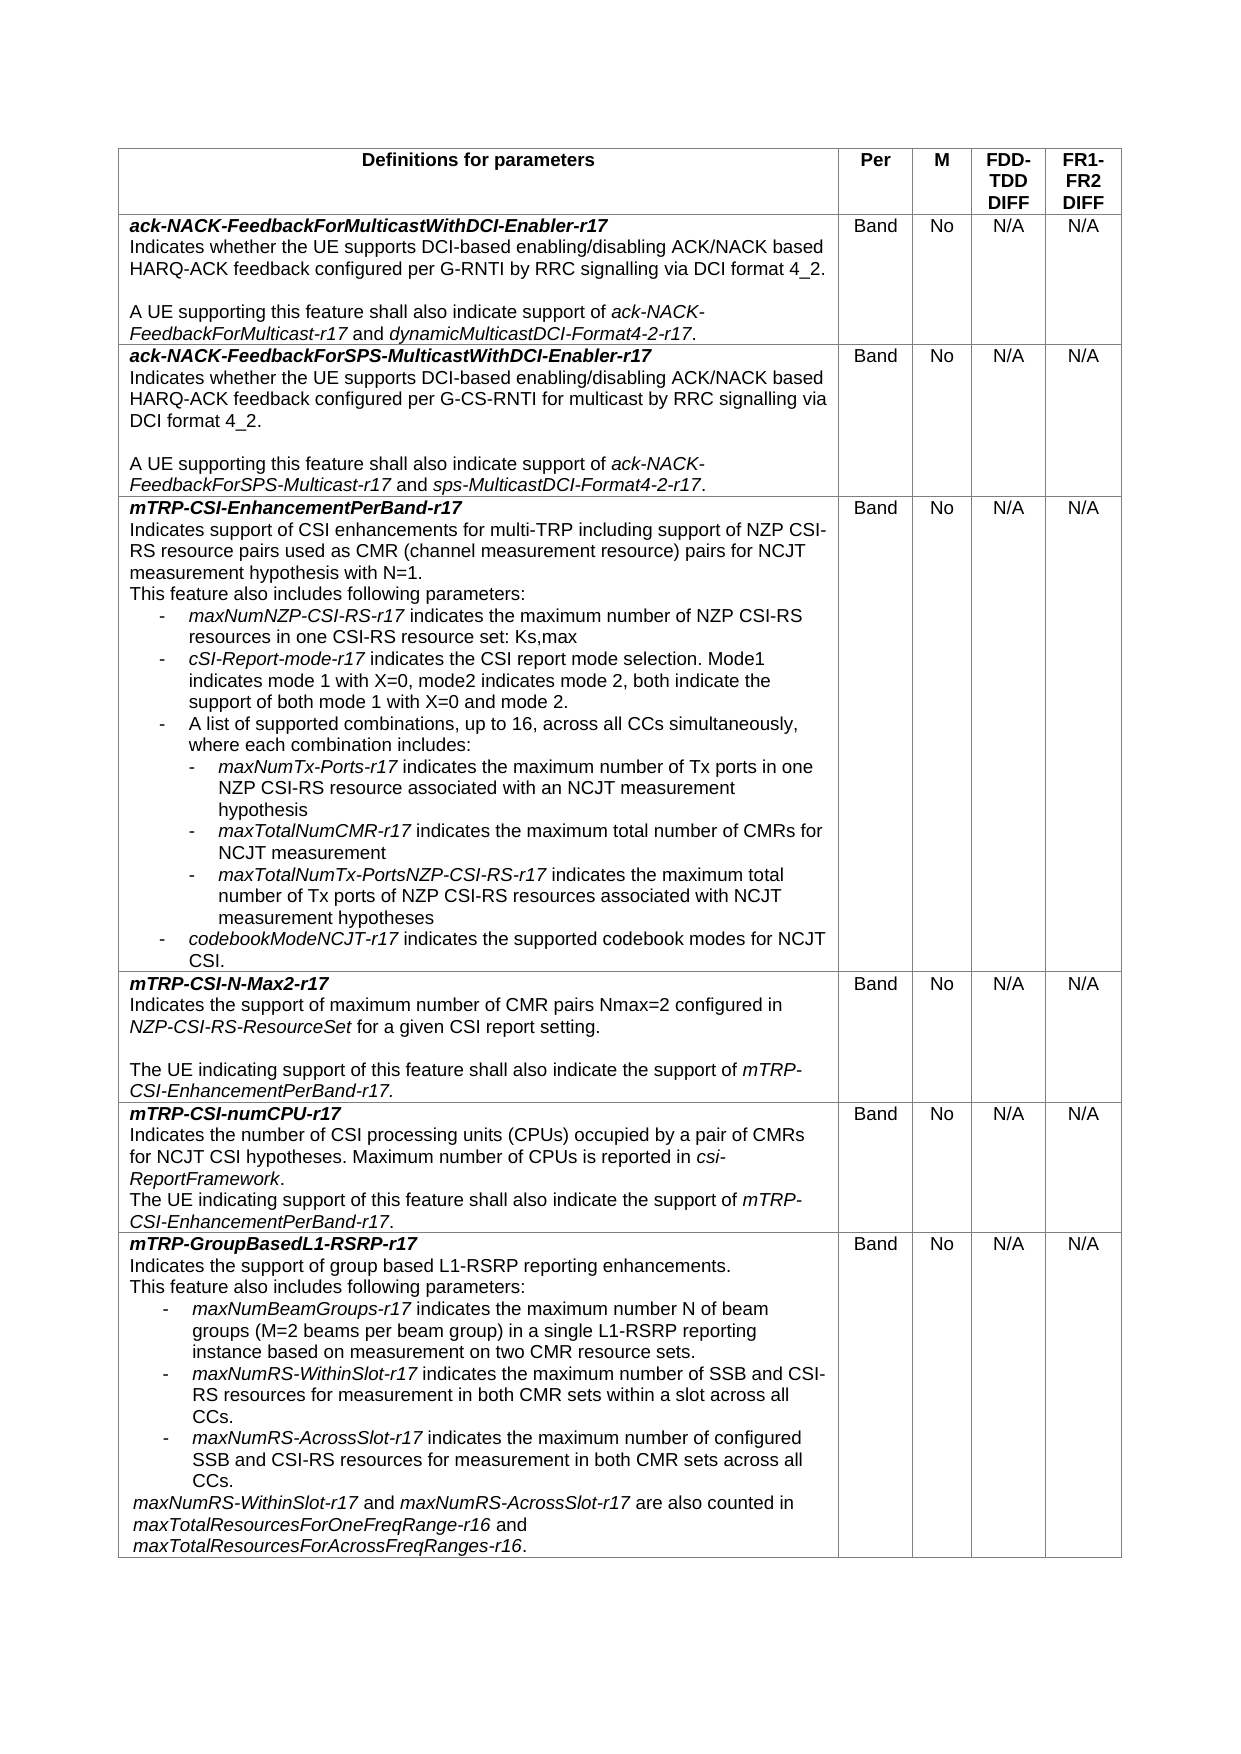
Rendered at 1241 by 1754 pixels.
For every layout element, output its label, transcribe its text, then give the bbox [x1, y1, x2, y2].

table_cell N/A [972, 497, 1045, 971]
table_cell mTRP-CSI-numCPU-r17 Indicates the number of CSI processing units (CPUs) occupied by a pair of CMRs for NCJT CSI hypotheses. Maximum number of CPUs is reported in csi-ReportFramework. The UE indicating support of this feature shall also indicate the support of mTRP-CSI-EnhancementPerBand-r17. [119, 1103, 838, 1232]
table_cell No [913, 497, 971, 971]
table_cell No [913, 215, 971, 344]
table_cell N/A [972, 972, 1045, 1102]
table_cell Band [839, 972, 912, 1102]
table_cell Band [839, 1103, 912, 1232]
table_header Per [839, 149, 912, 213]
table_header FDD-TDD DIFF [972, 149, 1045, 213]
table_cell mTRP-GroupBasedL1-RSRP-r17 Indicates the support of group based L1-RSRP reporting enhancements. This feature also includes following parameters: - maxNumBeamGroups-r17 indicates the maximum number N of beam groups (M=2 beams per beam group) in a single L1-RSRP reporting instance based on measurement on two CMR resource sets. - maxNumRS-WithinSlot-r17 indicates the maximum number of SSB and CSI-RS resources for measurement in both CMR sets within a slot across all CCs. - maxNumRS-AcrossSlot-r17 indicates the maximum number of configured SSB and CSI-RS resources for measurement in both CMR sets across all CCs. maxNumRS-WithinSlot-r17 and maxNumRS-AcrossSlot-r17 are also counted in maxTotalResourcesForOneFreqRange-r16 and maxTotalResourcesForAcrossFreqRanges-r16. [119, 1233, 838, 1557]
table_header M [913, 149, 971, 213]
table_cell N/A [972, 1103, 1045, 1232]
table_cell ack-NACK-FeedbackForMulticastWithDCI-Enabler-r17 Indicates whether the UE supports DCI-based enabling/disabling ACK/NACK based HARQ-ACK feedback configured per G-RNTI by RRC signalling via DCI format 4_2. A UE supporting this feature shall also indicate support of ack-NACK-FeedbackForMulticast-r17 and dynamicMulticastDCI-Format4-2-r17. [119, 215, 838, 344]
table_cell N/A [972, 215, 1045, 344]
table_header Definitions for parameters [119, 149, 838, 213]
table_cell mTRP-CSI-EnhancementPerBand-r17 Indicates support of CSI enhancements for multi-TRP including support of NZP CSI-RS resource pairs used as CMR (channel measurement resource) pairs for NCJT measurement hypothesis with N=1. This feature also includes following parameters: - maxNumNZP-CSI-RS-r17 indicates the maximum number of NZP CSI-RS resources in one CSI-RS resource set: Ks,max - cSI-Report-mode-r17 indicates the CSI report mode selection. Mode1 indicates mode 1 with X=0, mode2 indicates mode 2, both indicate the support of both mode 1 with X=0 and mode 2. - A list of supported combinations, up to 16, across all CCs simultaneously, where each combination includes: - maxNumTx-Ports-r17 indicates the maximum number of Tx ports in one NZP CSI-RS resource associated with an NCJT measurement hypothesis - maxTotalNumCMR-r17 indicates the maximum total number of CMRs for NCJT measurement - maxTotalNumTx-PortsNZP-CSI-RS-r17 indicates the maximum total number of Tx ports of NZP CSI-RS resources associated with NCJT measurement hypotheses - codebookModeNCJT-r17 indicates the supported codebook modes for NCJT CSI. [119, 497, 838, 971]
table_cell Band [839, 345, 912, 496]
table_cell N/A [972, 1233, 1045, 1557]
table_cell ack-NACK-FeedbackForSPS-MulticastWithDCI-Enabler-r17 Indicates whether the UE supports DCI-based enabling/disabling ACK/NACK based HARQ-ACK feedback configured per G-CS-RNTI for multicast by RRC signalling via DCI format 4_2. A UE supporting this feature shall also indicate support of ack-NACK-FeedbackForSPS-Multicast-r17 and sps-MulticastDCI-Format4-2-r17. [119, 345, 838, 496]
table_cell N/A [972, 345, 1045, 496]
table_cell mTRP-CSI-N-Max2-r17 Indicates the support of maximum number of CMR pairs Nmax=2 configured in NZP-CSI-RS-ResourceSet for a given CSI report setting. The UE indicating support of this feature shall also indicate the support of mTRP-CSI-EnhancementPerBand-r17. [119, 972, 838, 1102]
table_cell Band [839, 497, 912, 971]
table_header FR1-FR2 DIFF [1046, 149, 1121, 213]
table_cell N/A [1046, 972, 1121, 1102]
table_cell No [913, 345, 971, 496]
table_cell Band [839, 215, 912, 344]
table_cell N/A [1046, 345, 1121, 496]
table_cell No [913, 972, 971, 1102]
table_cell N/A [1046, 497, 1121, 971]
table_cell N/A [1046, 1103, 1121, 1232]
table_cell N/A [1046, 1233, 1121, 1557]
table_cell No [913, 1103, 971, 1232]
table_cell No [913, 1233, 971, 1557]
table_cell Band [839, 1233, 912, 1557]
table_cell N/A [1046, 215, 1121, 344]
